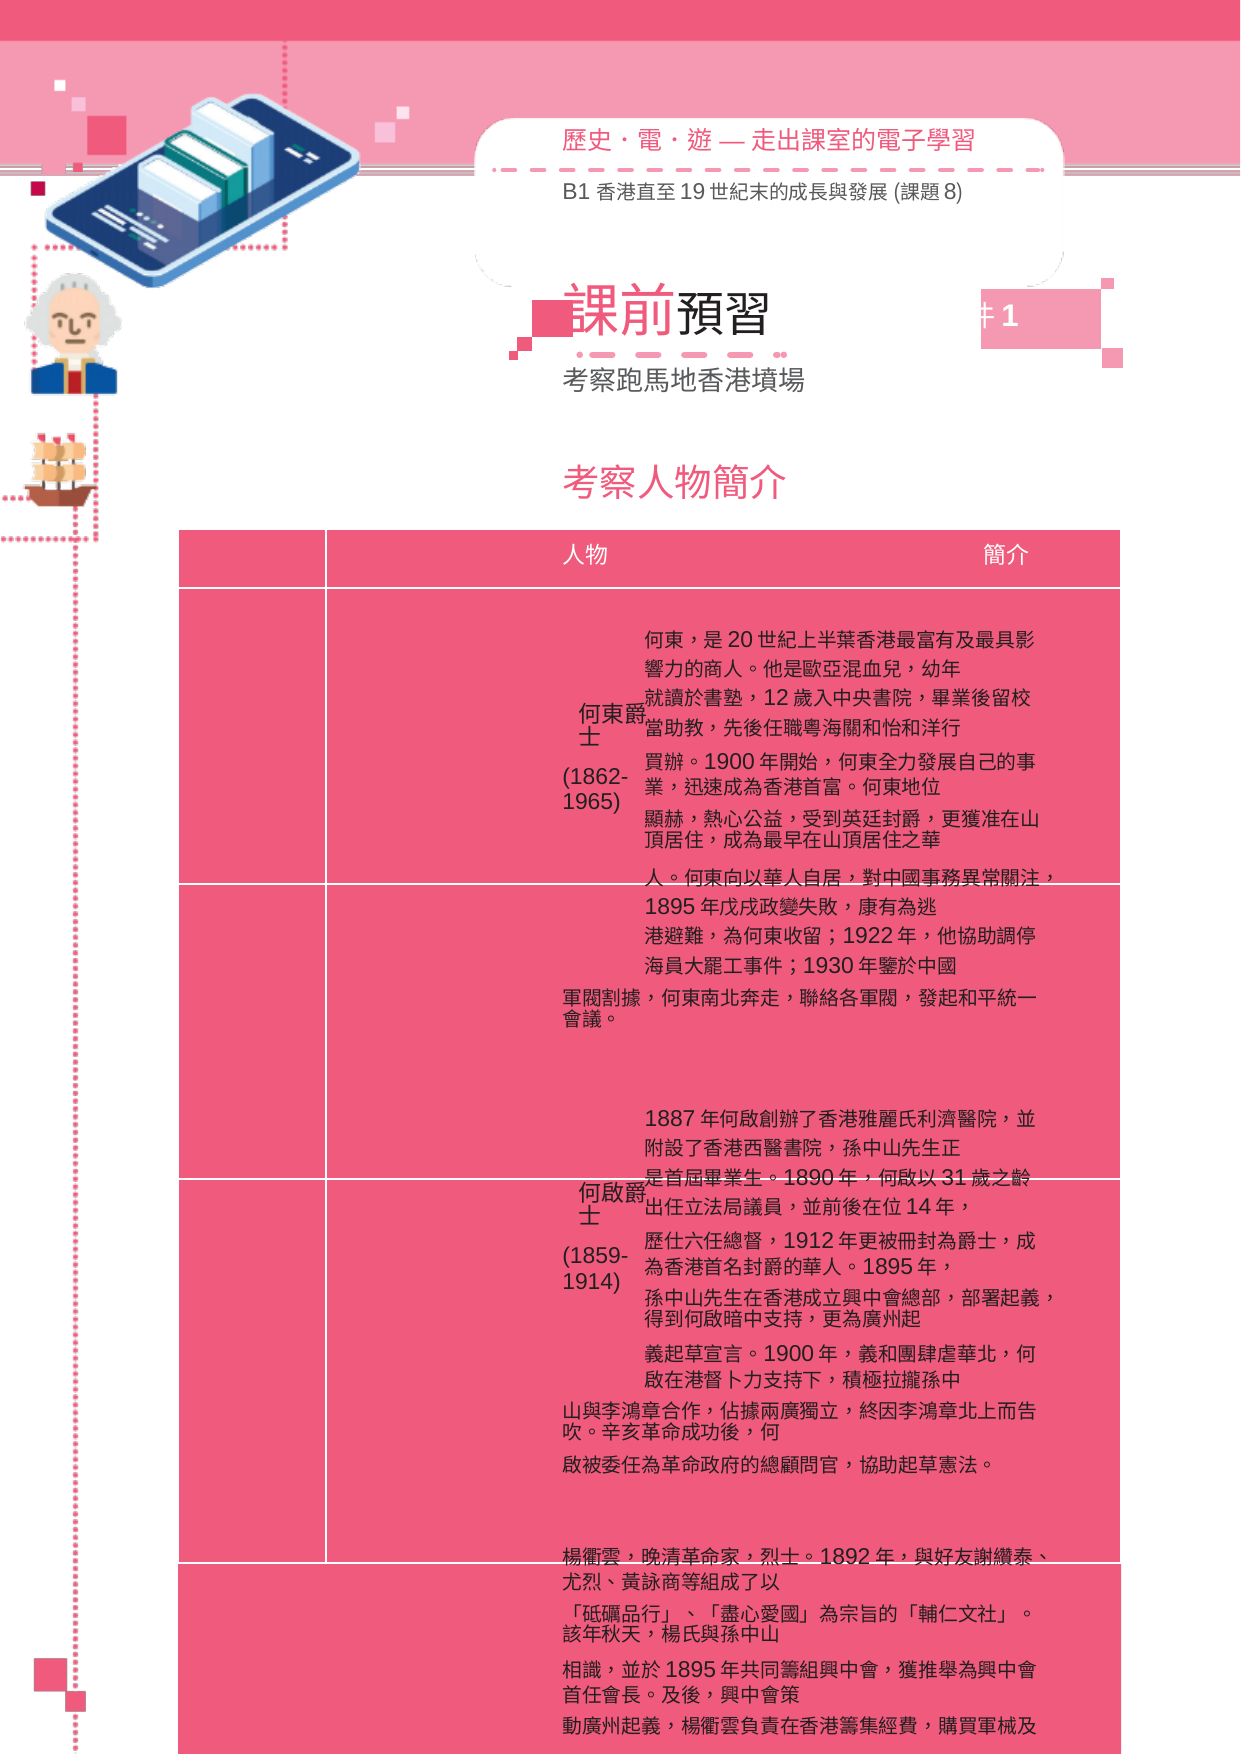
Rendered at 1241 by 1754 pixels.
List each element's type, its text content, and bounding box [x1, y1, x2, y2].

text 楊衢雲，晚清革命家，烈士。1892年，與好友謝纘泰、尤烈、黃詠商等組成了以 [562, 1544, 1047, 1595]
text 啟被委任為革命政府的總顧問官，協助起草憲法。 [562, 1456, 1047, 1477]
text B1 香港直至19世紀末的成長與發展 (課題8) [562, 179, 1047, 204]
text 課前預習 [562, 281, 795, 344]
text 軍閥割據，何東南北奔走，聯絡各軍閥，發起和平統一會議。 [562, 989, 1047, 1031]
text 考察跑馬地香港墳場 [562, 369, 1047, 396]
text (1862-1965) [562, 764, 630, 815]
text (1859-1914) [562, 1243, 630, 1294]
text 相識，並於1895年共同籌組興中會，獲推舉為興中會首任會長。及後，興中會策 [562, 1657, 1047, 1708]
picture [0, 0, 1241, 1754]
text 歷史．電．遊 — 走出課室的電子學習 [562, 130, 1047, 155]
text 人。何東向以華人自居，對中國事務異常關注，1895年戊戌政變失敗，康有為逃 港避難，為何東收留；1922年，他協助調停海員大罷工事件；1930年鑒於中國 [644, 862, 1046, 979]
text 人物 [562, 545, 625, 568]
text 孫中山先生在香港成立興中會總部，部署起義，得到何啟暗中支持，更為廣州起 [644, 1289, 1047, 1331]
text 動廣州起義，楊衢雲負責在香港籌集經費，購買軍械及招募廣州地區的志士。起 [562, 1717, 1047, 1738]
text 簡介 [984, 545, 1047, 568]
text 1887年何啟創辦了香港雅麗氏利濟醫院，並附設了香港西醫書院，孫中山先生正 是首屆畢業生。1890年，何啟以31歲之齡出任立法局議員，並前後在位14年， [644, 1103, 1047, 1221]
text 顯赫，熱心公益，受到英廷封爵，更獲准在山頂居住，成為最早在山頂居住之華 [644, 809, 1046, 851]
text 「砥礪品行」、「盡心愛國」為宗旨的「輔仁文社」。該年秋天，楊氏與孫中山 [562, 1604, 1047, 1646]
text 何東爵士 [578, 704, 630, 749]
text 考察人物簡介 [562, 463, 1047, 505]
text 何東，是20世紀上半葉香港最富有及最具影響力的商人。他是歐亞混血兒，幼年 就讀於書塾，12歲入中央書院，畢業後留校當助教，先後任職粵海關和怡和洋行 [644, 623, 1047, 741]
text 義起草宣言。1900年，義和團肆虐華北，何啟在港督卜力支持下，積極拉攏孫中 [644, 1341, 1046, 1392]
text 何啟爵士 [578, 1183, 630, 1229]
text 山與李鴻章合作，佔據兩廣獨立，終因李鴻章北上而告吹。辛亥革命成功後，何 [562, 1402, 1047, 1443]
text 附件1 [937, 299, 1047, 334]
text 買辦。1900年開始，何東全力發展自己的事業，迅速成為香港首富。何東地位 [644, 749, 1047, 800]
text 歷仕六任總督，1912年更被冊封為爵士，成為香港首名封爵的華人。1895年， [644, 1228, 1047, 1279]
